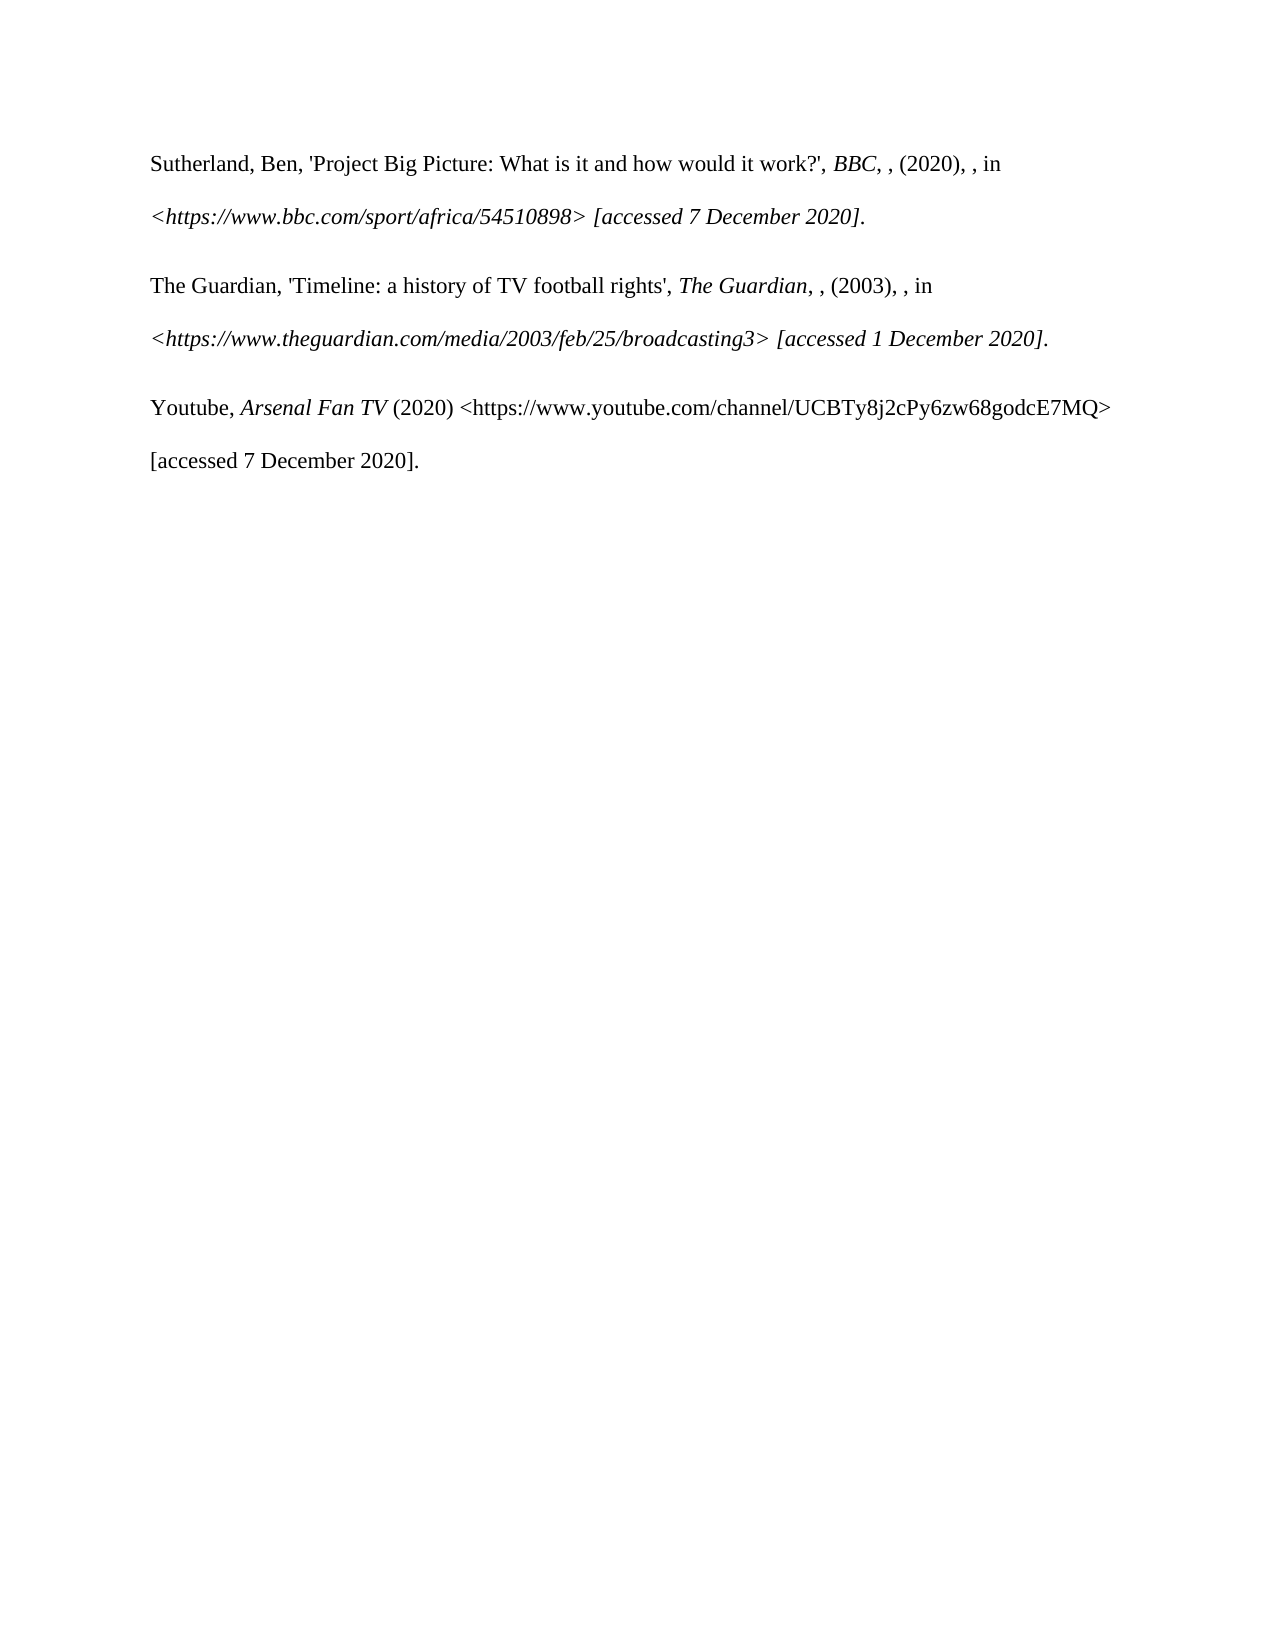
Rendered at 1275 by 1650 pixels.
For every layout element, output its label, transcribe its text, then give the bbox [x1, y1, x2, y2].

text Youtube, Arsenal Fan TV (2020) <https://www.youtube.com/channel/UCBTy8j2cPy6zw68godcE7MQ> [accessed 7 December 2020]. [150, 394, 1125, 473]
text Sutherland, Ben, 'Project Big Picture: What is it and how would it work?', BBC, , (2020), , in <https://www.bbc.com/sport/africa/54510898> [accessed 7 December 2020]. [150, 150, 1125, 229]
text The Guardian, 'Timeline: a history of TV football rights', The Guardian, , (2003), , in <https://www.theguardian.com/media/2003/feb/25/broadcasting3> [accessed 1 December 2020]. [150, 272, 1125, 351]
